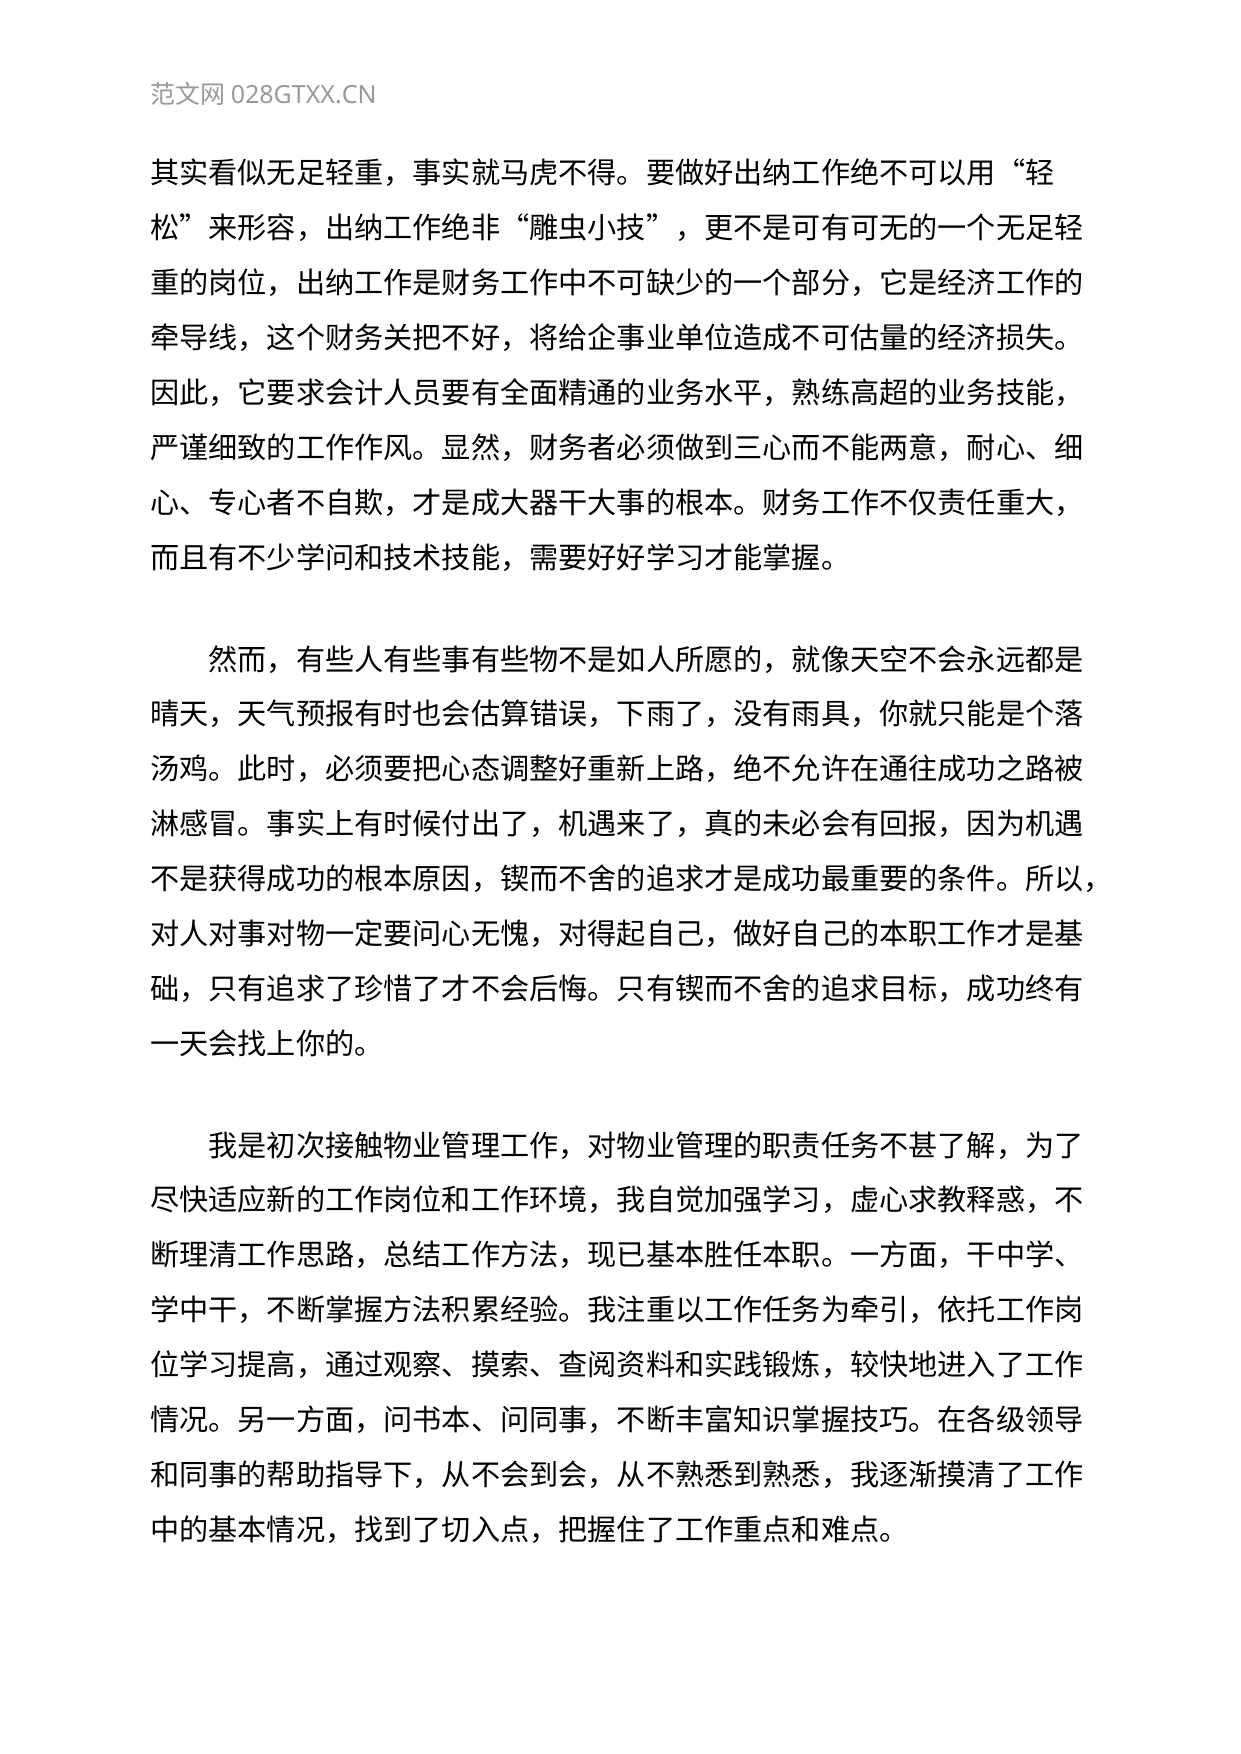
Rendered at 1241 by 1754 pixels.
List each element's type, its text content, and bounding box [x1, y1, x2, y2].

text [150, 150, 1090, 577]
text 我是初次接触物业管理工作，对物业管理的职责任务不甚了解，为了尽快适应新的工作岗位和工作环境，我自觉加强学习，虚心求教释惑，不断理清工作思路，总结工作方法，现已基本胜任本职。一方面，干中学、学中干，不断掌握方法积累经验。我注重以工作任务为牵引，依托工作岗位学习提高，通过观察、摸索、查阅资料和实践锻炼，较快地进入了工作情况。另一方面，问书本、问同事，不断丰富知识掌握技巧。在各级领导和同事的帮助指导下，从不会到会，从不熟悉到熟悉，我逐渐摸清了工作中的基本情况，找到了切入点，把握住了工作重点和难点。 [150, 1122, 1090, 1549]
text 然而，有些人有些事有些物不是如人所愿的，就像天空不会永远都是晴天，天气预报有时也会估算错误，下雨了，没有雨具，你就只能是个落汤鸡。此时，必须要把心态调整好重新上路，绝不允许在通往成功之路被淋感冒。事实上有时候付出了，机遇来了，真的未必会有回报，因为机遇不是获得成功的根本原因，锲而不舍的追求才是成功最重要的条件。所以，对人对事对物一定要问心无愧，对得起自己，做好自己的本职工作才是基础，只有追求了珍惜了才不会后悔。只有锲而不舍的追求目标，成功终有一天会找上你的。 [150, 636, 1090, 1063]
